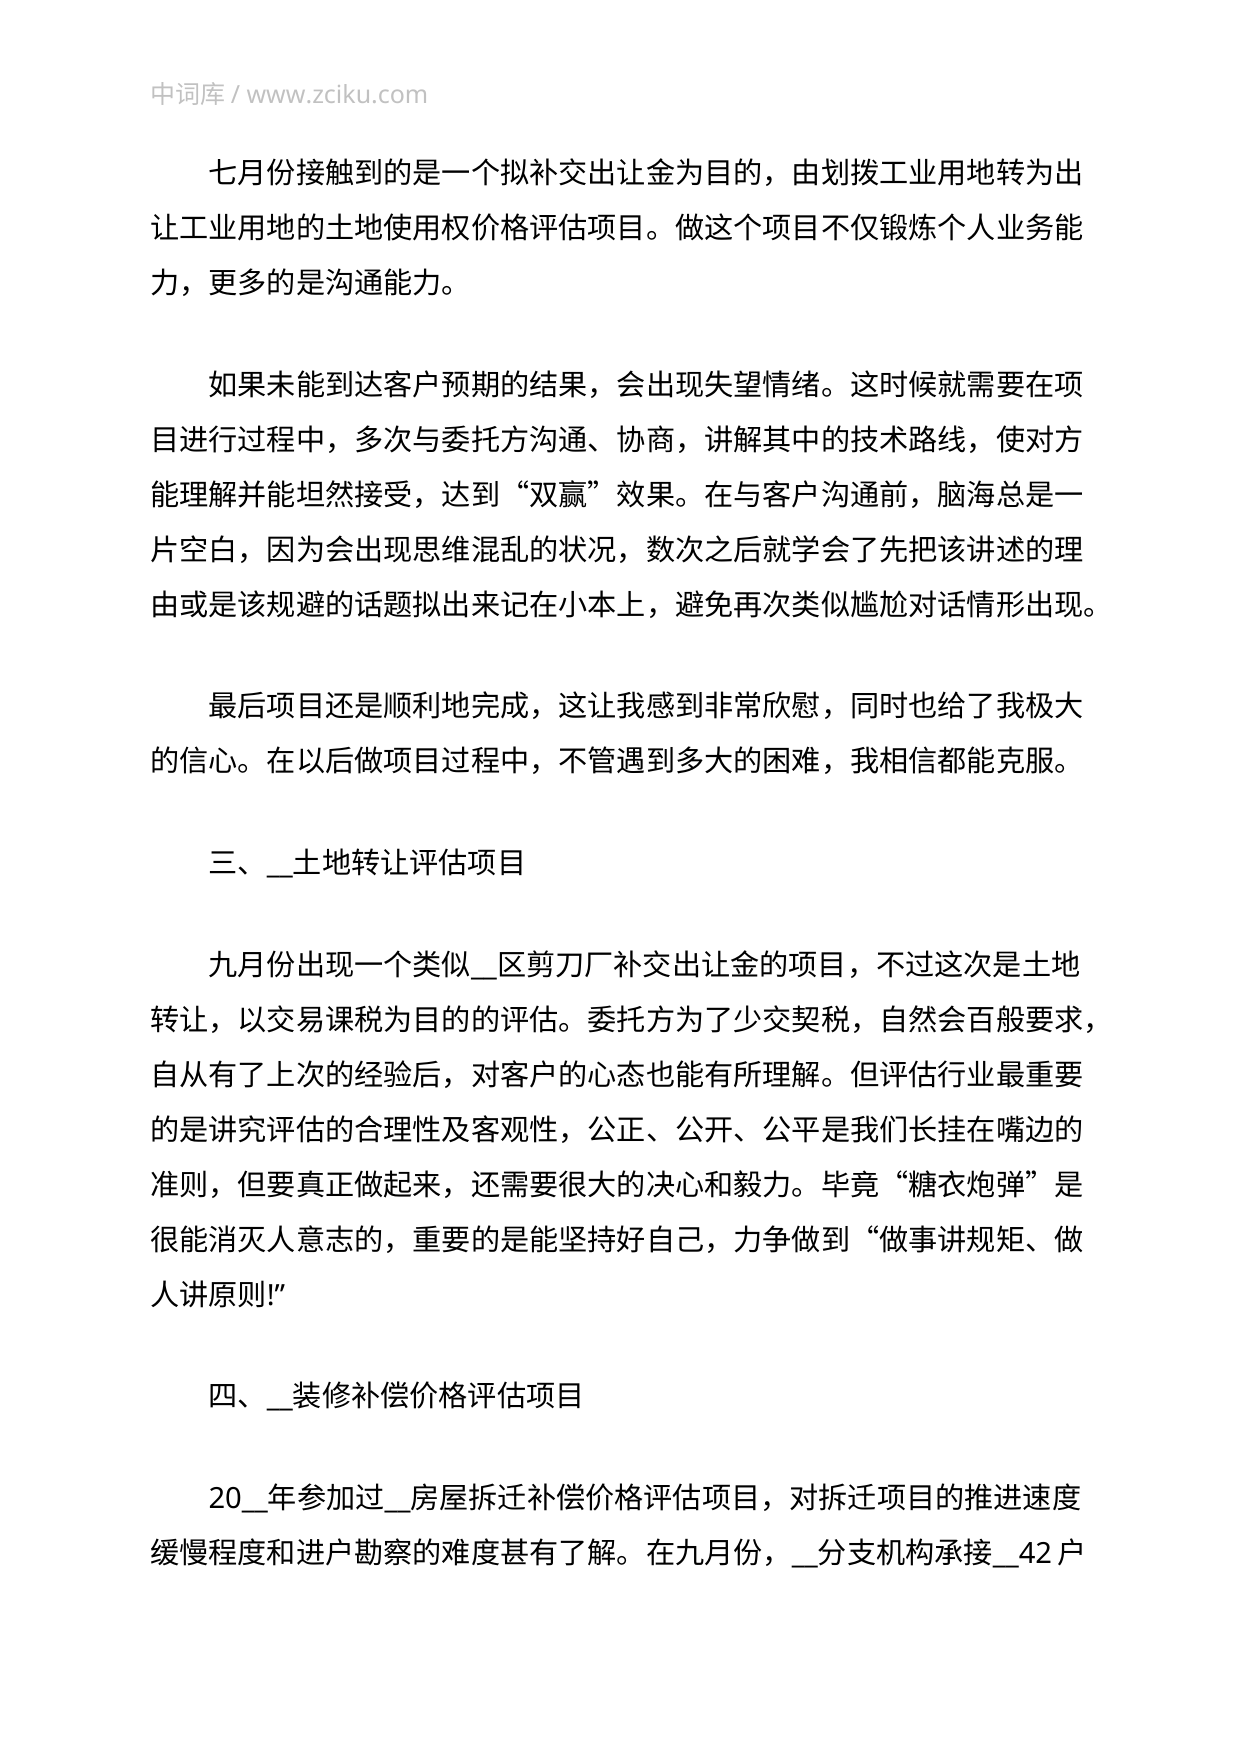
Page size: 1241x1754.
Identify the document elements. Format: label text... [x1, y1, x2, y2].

text 四、__装修补偿价格评估项目 [150, 1373, 1090, 1415]
text 九月份出现一个类似__区剪刀厂补交出让金的项目，不过这次是土地转让，以交易课税为目的的评估。委托方为了少交契税，自然会百般要求，自从有了上次的经验后，对客户的心态也能有所理解。但评估行业最重要的是讲究评估的合理性及客观性，公正、公开、公平是我们长挂在嘴边的准则，但要真正做起来，还需要很大的决心和毅力。毕竟“糖衣炮弹”是很能消灭人意志的，重要的是能坚持好自己，力争做到“做事讲规矩、做人讲原则!” [150, 942, 1090, 1313]
text 七月份接触到的是一个拟补交出让金为目的，由划拨工业用地转为出让工业用地的土地使用权价格评估项目。做这个项目不仅锻炼个人业务能力，更多的是沟通能力。 [150, 150, 1090, 302]
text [150, 1475, 1090, 1572]
text 如果未能到达客户预期的结果，会出现失望情绪。这时候就需要在项目进行过程中，多次与委托方沟通、协商，讲解其中的技术路线，使对方能理解并能坦然接受，达到“双赢”效果。在与客户沟通前，脑海总是一片空白，因为会出现思维混乱的状况，数次之后就学会了先把该讲述的理由或是该规避的话题拟出来记在小本上，避免再次类似尴尬对话情形出现。 [150, 362, 1090, 623]
text 三、__土地转让评估项目 [150, 839, 1090, 882]
text 最后项目还是顺利地完成，这让我感到非常欣慰，同时也给了我极大的信心。在以后做项目过程中，不管遇到多大的困难，我相信都能克服。 [150, 683, 1090, 780]
